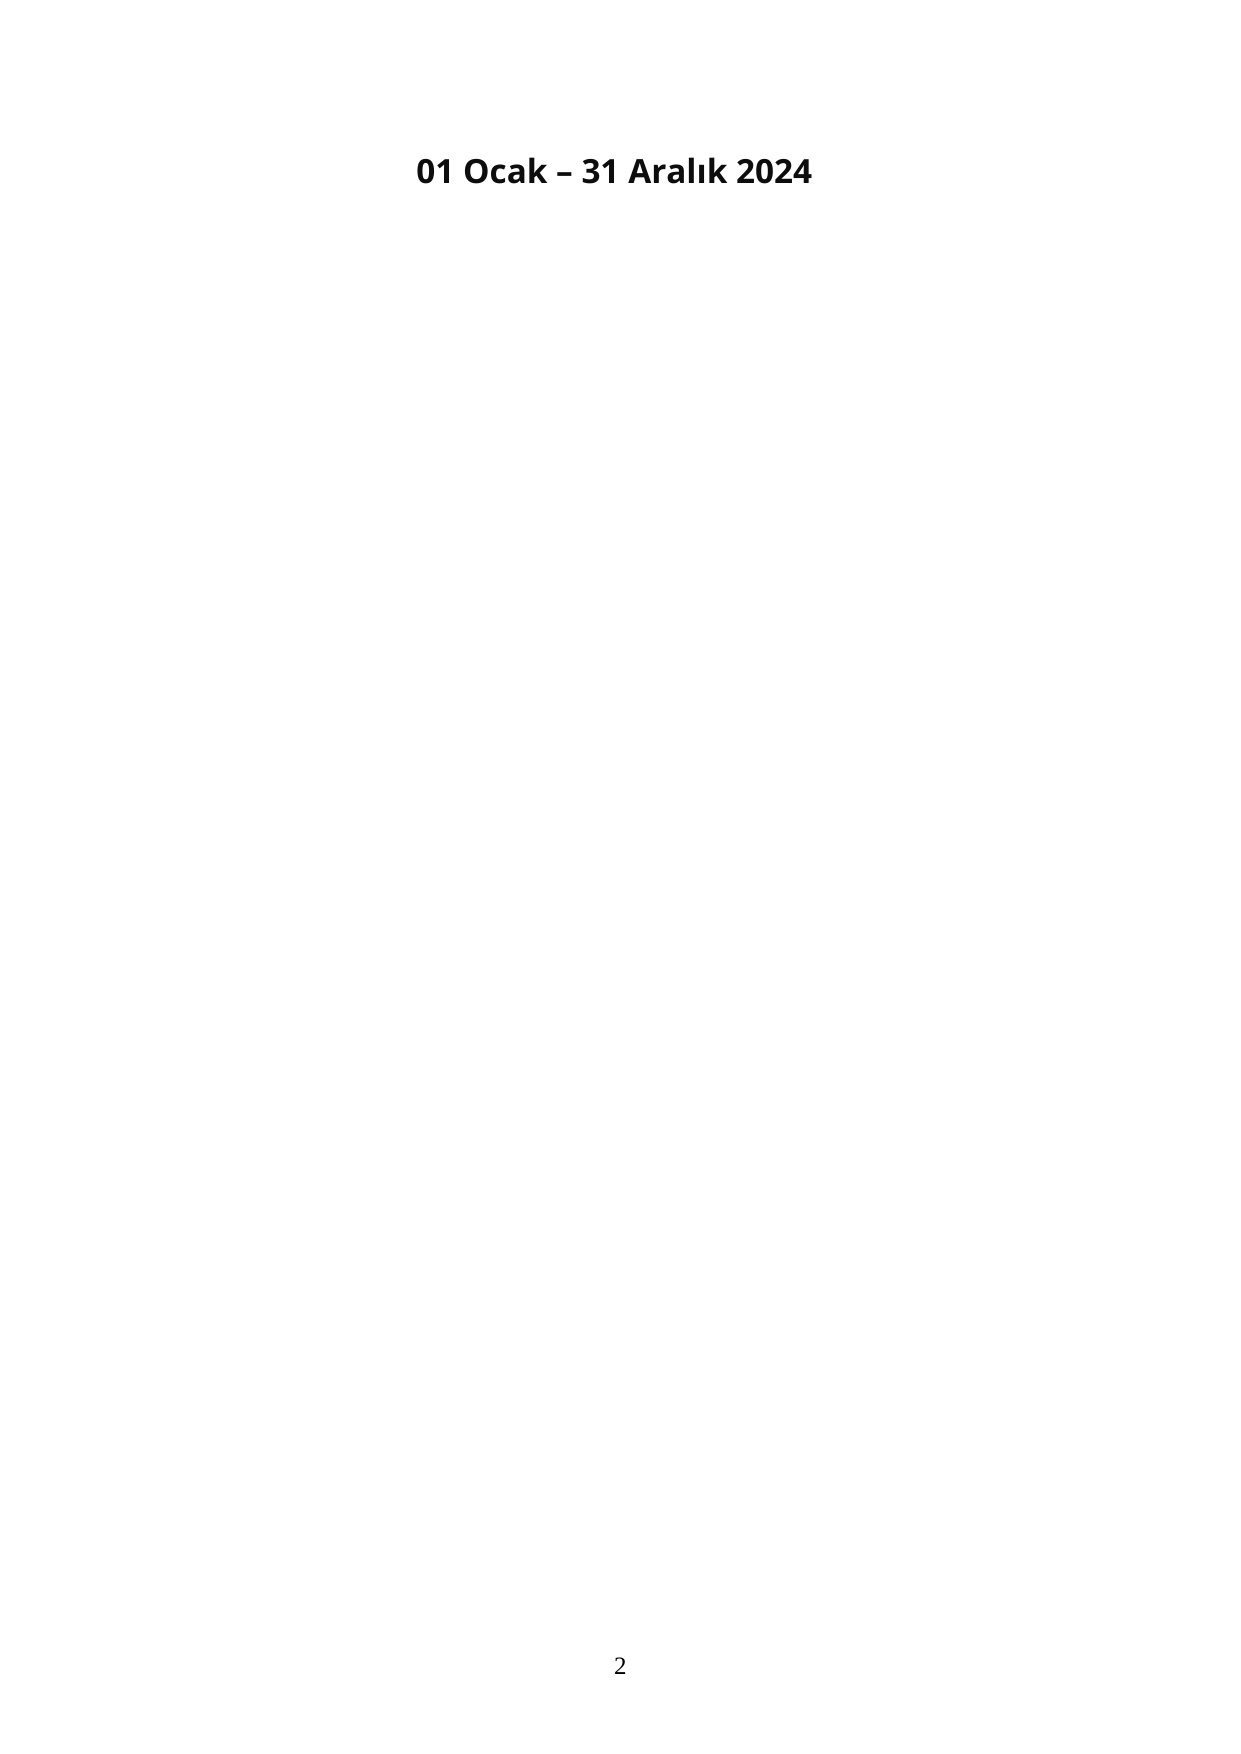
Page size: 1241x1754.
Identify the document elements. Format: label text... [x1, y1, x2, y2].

text 01 Ocak – 31 Aralık 2024 [148, 148, 1081, 193]
